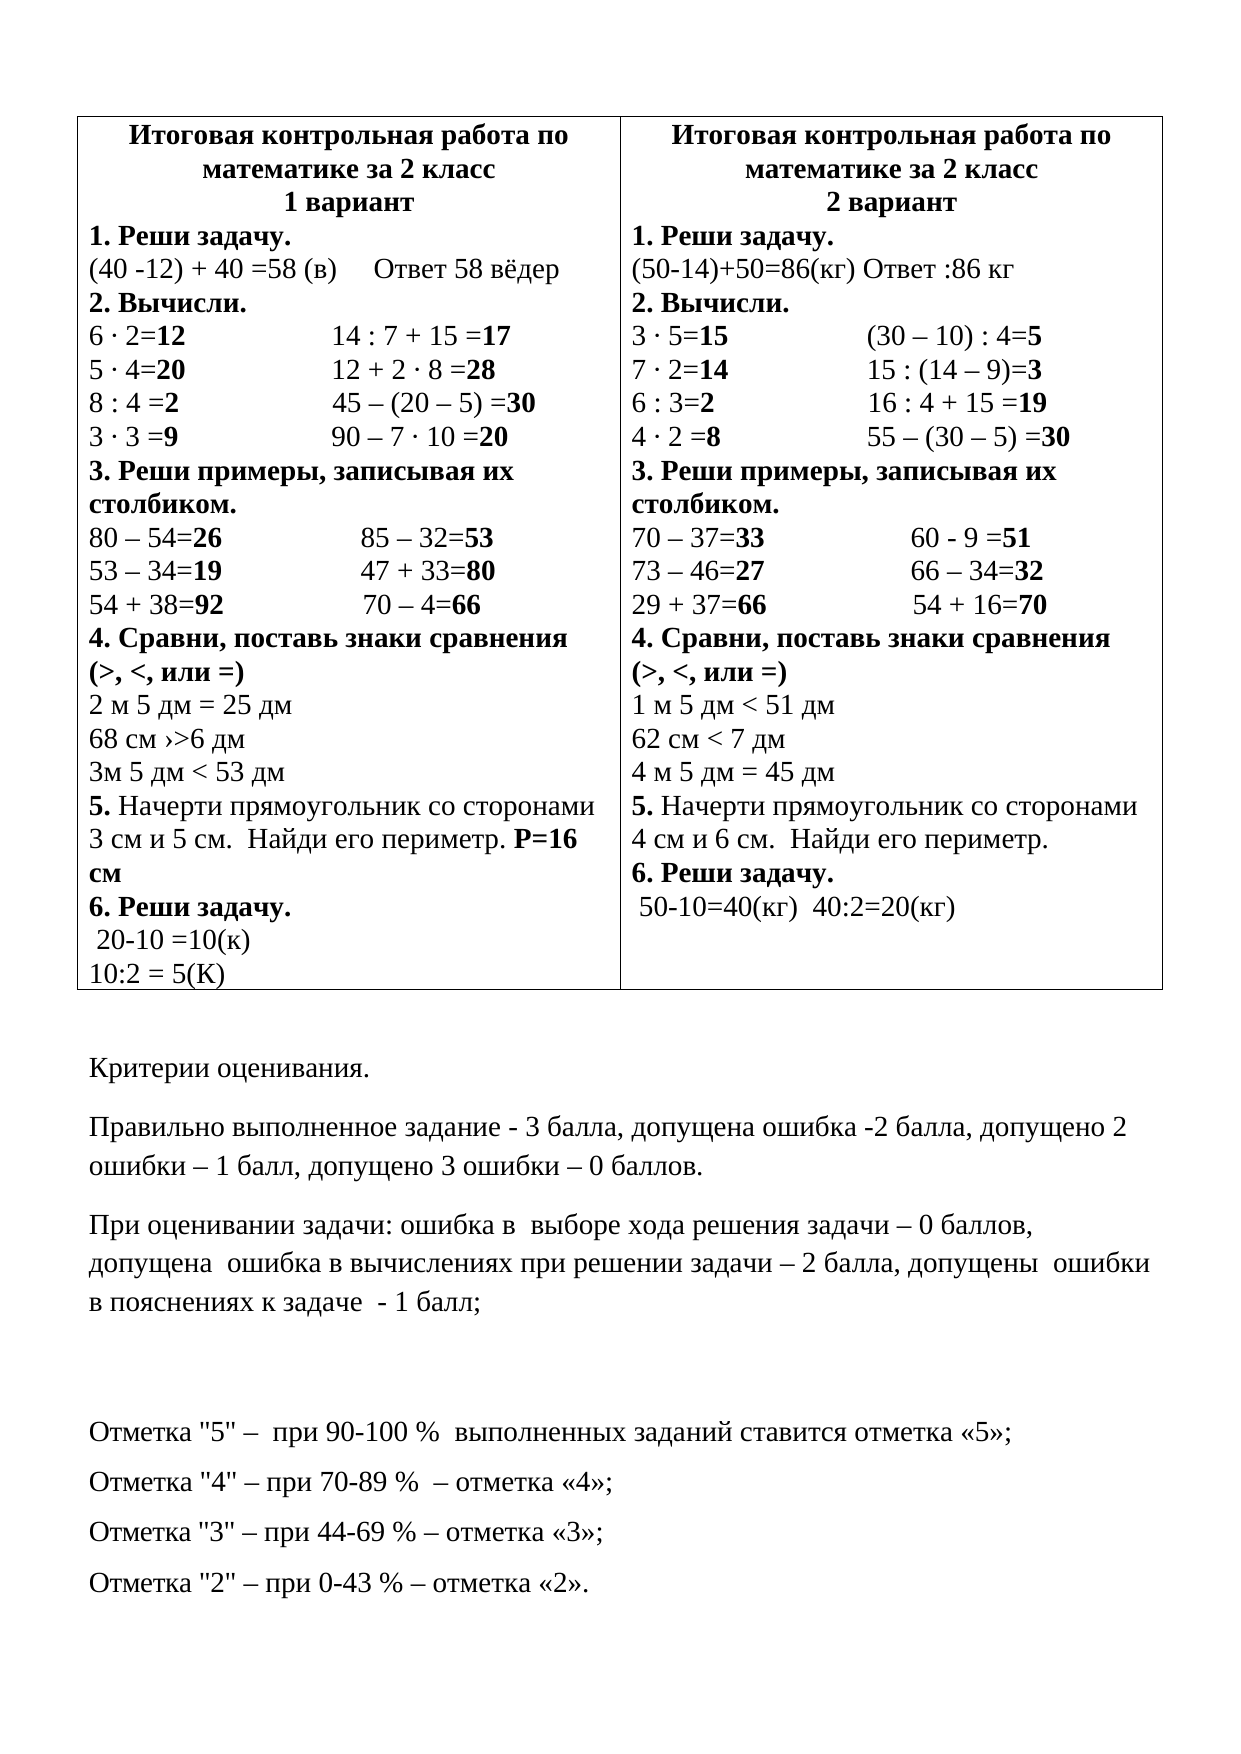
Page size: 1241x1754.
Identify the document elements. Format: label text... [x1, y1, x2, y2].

text Отметка "2" – при 0-43 % – отметка «2». [89, 1565, 1152, 1598]
text Отметка "3" – при 44-69 % – отметка «3»; [89, 1514, 1152, 1548]
text Критерии оценивания. [89, 1050, 1152, 1083]
text Отметка "4" – при 70-89 % – отметка «4»; [89, 1464, 1152, 1498]
table_header Итоговая контрольная работа по математике за 2 класс 1 вариант 1. Реши задачу. (40 -12) + 40 =58 (в) Ответ 58 вёдер 2. Вычисли. 6 ∙ 2=12 14 : 7 + 15 =17 5 ∙ 4=20 12 + 2 ∙ 8 =28 8 : 4 =2 45 – (20 – 5) =30 3 ∙ 3 =9 90 – 7 ∙ 10 =20 3. Реши примеры, записывая их столбиком. 80 – 54=26 85 – 32=53 53 – 34=19 47 + 33=80 54 + 38=92 70 – 4=66 4. Сравни, поставь знаки сравнения (>, <, или =) 2 м 5 дм = 25 дм 68 см ›˃6 дм 3м 5 дм ˂ 53 дм 5. Начерти прямоугольник со сторонами 3 см и 5 см. Найди его периметр. P=16 см 6. Реши задачу. 20-10 =10(к) 10:2 = 5(К) [78, 117, 620, 989]
text При оценивании задачи: ошибка в выборе хода решения задачи – 0 баллов, допущена ошибка в вычислениях при решении задачи – 2 балла, допущены ошибки в пояснениях к задаче - 1 балл; [89, 1207, 1152, 1318]
table_header Итоговая контрольная работа по математике за 2 класс 2 вариант 1. Реши задачу. (50-14)+50=86(кг) Ответ :86 кг 2. Вычисли. 3 ∙ 5=15 (30 – 10) : 4=5 7 ∙ 2=14 15 : (14 – 9)=3 6 : 3=2 16 : 4 + 15 =19 4 ∙ 2 =8 55 – (30 – 5) =30 3. Реши примеры, записывая их столбиком. 70 – 37=33 60 - 9 =51 73 – 46=27 66 – 34=32 29 + 37=66 54 + 16=70 4. Сравни, поставь знаки сравнения (>, <, или =) 1 м 5 дм ˂ 51 дм 62 см ˂ 7 дм 4 м 5 дм = 45 дм 5. Начерти прямоугольник со сторонами 4 см и 6 см. Найди его периметр. 6. Реши задачу. 50-10=40(кг) 40:2=20(кг) [621, 117, 1162, 989]
text Отметка "5" – при 90-100 % выполненных заданий ставится отметка «5»; [89, 1414, 1152, 1447]
text Правильно выполненное задание - 3 балла, допущена ошибка -2 балла, допущено 2 ошибки – 1 балл, допущено 3 ошибки – 0 баллов. [89, 1109, 1152, 1181]
